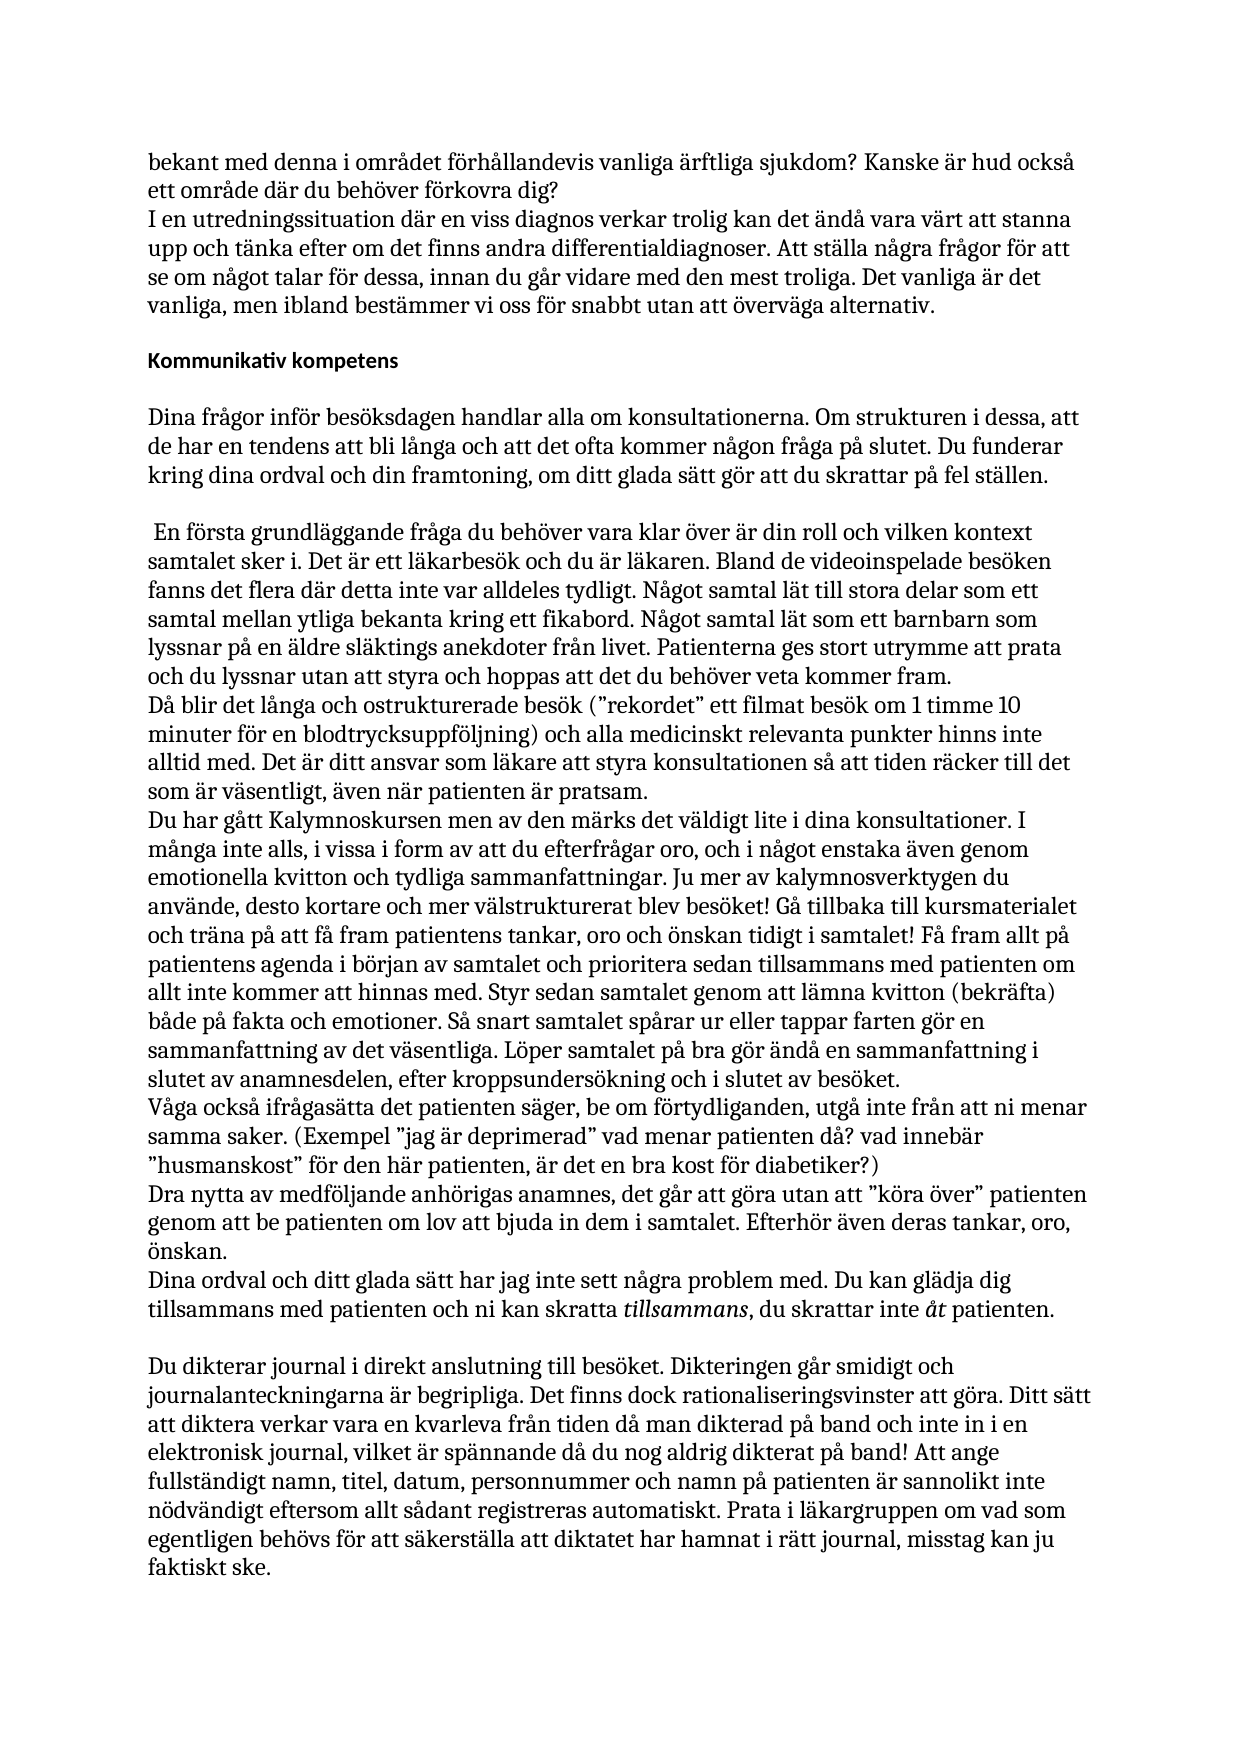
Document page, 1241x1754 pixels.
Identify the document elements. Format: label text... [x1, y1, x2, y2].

subtitle Kommunikativ kompetens [148, 346, 1093, 374]
text Du har gått Kalymnoskursen men av den märks det väldigt lite i dina konsultationer. I många inte alls, i vissa i form av att du efterfrågar oro, och i något enstaka även genom emotionella kvitton och tydliga sammanfattningar. Ju mer av kalymnosverktygen du använde, desto kortare och mer välstrukturerat blev besöket! Gå tillbaka till kursmaterialet och träna på att få fram patientens tankar, oro och önskan tidigt i samtalet! Få fram allt på patientens agenda i början av samtalet och prioritera sedan tillsammans med patienten om allt inte kommer att hinnas med. Styr sedan samtalet genom att lämna kvitton (bekräfta) både på fakta och emotioner. Så snart samtalet spårar ur eller tappar farten gör en sammanfattning av det väsentliga. Löper samtalet på bra gör ändå en sammanfattning i slutet av anamnesdelen, efter kroppsundersökning och i slutet av besöket. [148, 806, 1093, 1093]
text Dina ordval och ditt glada sätt har jag inte sett några problem med. Du kan glädja dig tillsammans med patienten och ni kan skratta tillsammans, du skrattar inte åt patienten. [148, 1266, 1093, 1323]
text Du dikterar journal i direkt anslutning till besöket. Dikteringen går smidigt och journalanteckningarna är begripliga. Det finns dock rationaliseringsvinster att göra. Ditt sätt att diktera verkar vara en kvarleva från tiden då man dikterad på band och inte in i en elektronisk journal, vilket är spännande då du nog aldrig dikterat på band! Att ange fullständigt namn, titel, datum, personnummer och namn på patienten är sannolikt inte nödvändigt eftersom allt sådant registreras automatiskt. Prata i läkargruppen om vad som egentligen behövs för att säkerställa att diktatet har hamnat i rätt journal, misstag kan ju faktiskt ske. [148, 1352, 1093, 1582]
text Då blir det långa och ostrukturerade besök (”rekordet” ett filmat besök om 1 timme 10 minuter för en blodtrycksuppföljning) och alla medicinskt relevanta punkter hinns inte alltid med. Det är ditt ansvar som läkare att styra konsultationen så att tiden räcker till det som är väsentligt, även när patienten är pratsam. [148, 691, 1093, 806]
text Dra nytta av medföljande anhörigas anamnes, det går att göra utan att ”köra över” patienten genom att be patienten om lov att bjuda in dem i samtalet. Efterhör även deras tankar, oro, önskan. [148, 1179, 1093, 1266]
text I en utredningssituation där en viss diagnos verkar trolig kan det ändå vara värt att stanna upp och tänka efter om det finns andra differentialdiagnoser. Att ställa några frågor för att se om något talar för dessa, innan du går vidare med den mest troliga. Det vanliga är det vanliga, men ibland bestämmer vi oss för snabbt utan att överväga alternativ. [148, 205, 1093, 320]
text Våga också ifrågasätta det patienten säger, be om förtydliganden, utgå inte från att ni menar samma saker. (Exempel ”jag är deprimerad” vad menar patienten då? vad innebär ”husmanskost” för den här patienten, är det en bra kost för diabetiker?) [148, 1093, 1093, 1179]
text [148, 148, 1093, 205]
text En första grundläggande fråga du behöver vara klar över är din roll och vilken kontext samtalet sker i. Det är ett läkarbesök och du är läkaren. Bland de videoinspelade besöken fanns det flera där detta inte var alldeles tydligt. Något samtal lät till stora delar som ett samtal mellan ytliga bekanta kring ett fikabord. Något samtal lät som ett barnbarn som lyssnar på en äldre släktings anekdoter från livet. Patienterna ges stort utrymme att prata och du lyssnar utan att styra och hoppas att det du behöver veta kommer fram. [148, 518, 1093, 691]
text Dina frågor inför besöksdagen handlar alla om konsultationerna. Om strukturen i dessa, att de har en tendens att bli långa och att det ofta kommer någon fråga på slutet. Du funderar kring dina ordval och din framtoning, om ditt glada sätt gör att du skrattar på fel ställen. [148, 403, 1093, 489]
